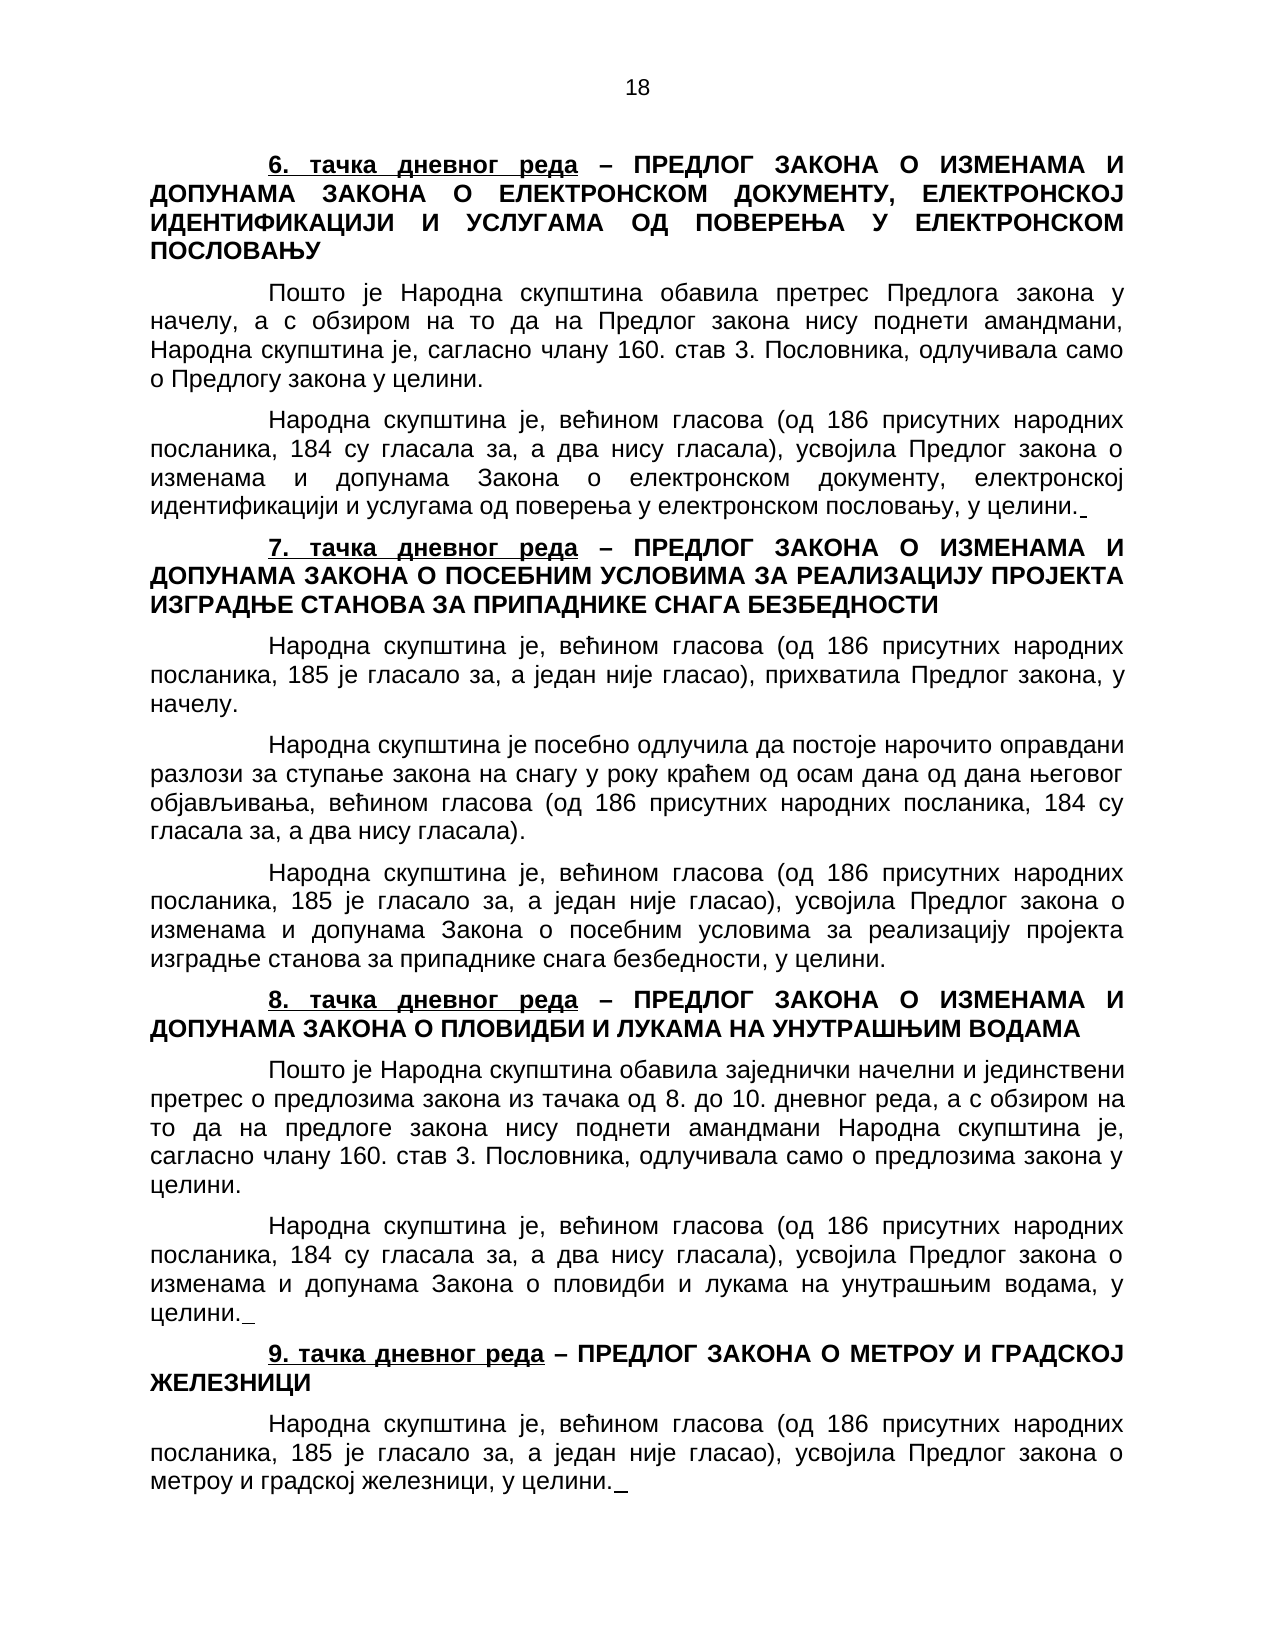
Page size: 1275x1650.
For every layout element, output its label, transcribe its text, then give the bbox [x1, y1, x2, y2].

text Народна скупштина је, већином гласова (од 186 присутних народних посланика, 185 је гласало за, а један није гласао), усвојила Предлог закона о изменама и допунама Закона о посебним условима за реализацију пројекта изградње станова за припаднике снага безбедности, у целини. [150, 857, 1125, 972]
text 7. тачка дневног реда – ПРЕДЛОГ ЗАКОНА О ИЗМЕНАМА И ДОПУНАМА ЗАКОНА О ПОСЕБНИМ УСЛОВИМА ЗА РЕАЛИЗАЦИЈУ ПРОЈЕКТА ИЗГРАДЊЕ СТАНОВА ЗА ПРИПАДНИКЕ СНАГА БЕЗБЕДНОСТИ [150, 532, 1125, 619]
text Народна скупштина је посебно одлучила да постоје нарочито оправдани разлози за ступање закона на снагу у року краћем од осам дана од дана његовог објављивања, већином гласова (од 186 присутних народних посланика, 184 су гласала за, а два нису гласала). [150, 730, 1125, 845]
text Народна скупштина је, већином гласова (од 186 присутних народних посланика, 184 су гласала за, а два нису гласала), усвојила Предлог закона о изменама и допунама Закона о електронском документу, електронској идентификацији и услугама од поверења у електронском пословању, у целини. [150, 405, 1125, 520]
text Народна скупштина је, већином гласова (од 186 присутних народних посланика, 185 је гласало за, а један није гласао), прихватила Предлог закона, у начелу. [150, 631, 1125, 717]
text Пошто је Народна скупштина обавила претрес Предлога закона у начелу, а с обзиром на то да на Предлог закона нису поднети амандмани, Народна скупштина је, сагласно члану 160. став 3. Пословника, одлучивала само о Предлогу закона у целини. [150, 277, 1125, 392]
text 9. тачка дневног реда – ПРЕДЛОГ ЗАКОНА О МЕТРОУ И ГРАДСКОЈ ЖЕЛЕЗНИЦИ [150, 1339, 1125, 1396]
text 6. тачка дневног реда – ПРЕДЛОГ ЗАКОНА О ИЗМЕНАМА И ДОПУНАМА ЗАКОНА О ЕЛЕКТРОНСКОМ ДОКУМЕНТУ, ЕЛЕКТРОНСКОЈ ИДЕНТИФИКАЦИЈИ И УСЛУГАМА ОД ПОВЕРЕЊА У ЕЛЕКТРОНСКОМ ПОСЛОВАЊУ [150, 150, 1125, 265]
text Народна скупштина је, већином гласова (од 186 присутних народних посланика, 185 је гласало за, а један није гласао), усвојила Предлог закона о метроу и градској железници, у целини. [150, 1409, 1125, 1495]
text 8. тачка дневног реда – ПРЕДЛОГ ЗАКОНА О ИЗМЕНАМА И ДOПУНАМА ЗАКОНА О ПЛОВИДБИ И ЛУКАМА НА УНУТРАШЊИМ ВОДАМА [150, 985, 1125, 1042]
text Пошто је Народна скупштина обавила заједнички начелни и јединствени претрес о предлозима закона из тачака од 8. до 10. дневног реда, а с обзиром на то да на предлоге закона нису поднети амандмани Народна скупштина је, сагласно члану 160. став 3. Пословника, одлучивала само о предлозима закона у целини. [150, 1084, 1125, 1199]
text Народна скупштина је, већином гласова (од 186 присутних народних посланика, 184 су гласала за, а два нису гласала), усвојила Предлог закона о изменама и дoпунама Закона о пловидби и лукама на унутрашњим водама, у целини. [150, 1211, 1125, 1326]
